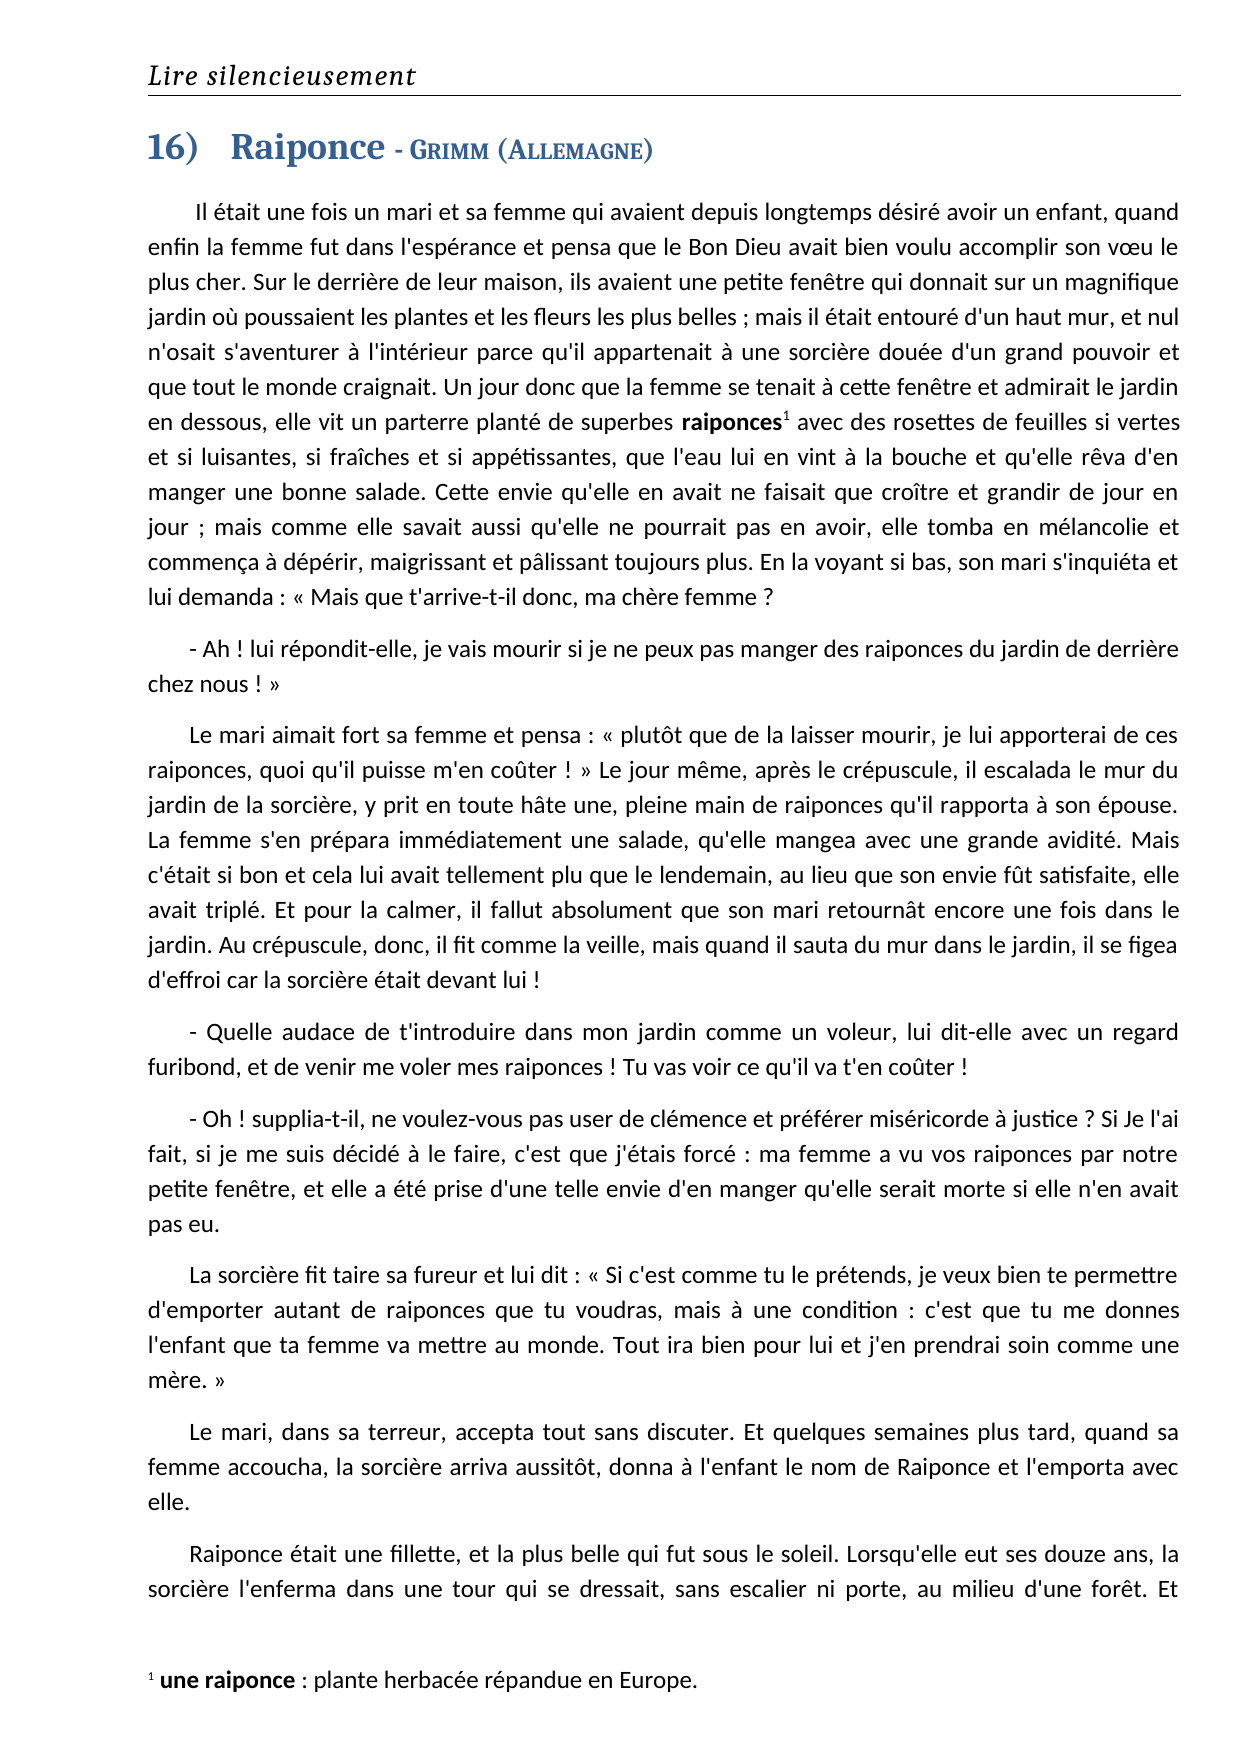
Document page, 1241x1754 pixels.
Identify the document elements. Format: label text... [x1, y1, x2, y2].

text Il était une fois un mari et sa femme qui avaient depuis longtemps désiré avoir un enfant, quand enfin la femme fut dans l'espérance et pensa que le Bon Dieu avait bien voulu accomplir son vœu le plus cher. Sur le derrière de leur maison, ils avaient une petite fenêtre qui donnait sur un magnifique jardin où poussaient les plantes et les fleurs les plus belles ; mais il était entouré d'un haut mur, et nul n'osait s'aventurer à l'intérieur parce qu'il appartenait à une sorcière douée d'un grand pouvoir et que tout le monde craignait. Un jour donc que la femme se tenait à cette fenêtre et admirait le jardin en dessous, elle vit un parterre planté de superbes raiponces avec des rosettes de feuilles si vertes et si luisantes, si fraîches et si appétissantes, que l'eau lui en vint à la bouche et qu'elle rêva d'en manger une bonne salade. Cette envie qu'elle en avait ne faisait que croître et grandir de jour en jour ; mais comme elle savait aussi qu'elle ne pourrait pas en avoir, elle tomba en mélancolie et commença à dépérir, maigrissant et pâlissant toujours plus. En la voyant si bas, son mari s'inquiéta et lui demanda : « Mais que t'arrive-t-il donc, ma chère femme ? [148, 196, 1181, 612]
text - Ah ! lui répondit-elle, je vais mourir si je ne peux pas manger des raiponces du jardin de derrière chez nous ! » [148, 633, 1181, 698]
text - Oh ! supplia-t-il, ne voulez-vous pas user de clémence et préférer miséricorde à justice ? Si Je l'ai fait, si je me suis décidé à le faire, c'est que j'étais forcé : ma femme a vu vos raiponces par notre petite fenêtre, et elle a été prise d'une telle envie d'en manger qu'elle serait morte si elle n'en avait pas eu. [148, 1103, 1181, 1238]
text - Quelle audace de t'introduire dans mon jardin comme un voleur, lui dit-elle avec un regard furibond, et de venir me voler mes raiponces ! Tu vas voir ce qu'il va t'en coûter ! [148, 1016, 1181, 1082]
text La sorcière fit taire sa fureur et lui dit : « Si c'est comme tu le prétends, je veux bien te permettre d'emporter autant de raiponces que tu voudras, mais à une condition : c'est que tu me donnes l'enfant que ta femme va mettre au monde. Tout ira bien pour lui et j'en prendrai soin comme une mère. » [148, 1259, 1181, 1395]
text Le mari, dans sa terreur, accepta tout sans discuter. Et quelques semaines plus tard, quand sa femme accoucha, la sorcière arriva aussitôt, donna à l'enfant le nom de Raiponce et l'emporta avec elle. [148, 1416, 1181, 1517]
subtitle Raiponce - Grimm (Allemagne) [148, 126, 230, 169]
subtitle Lire silencieusement [148, 59, 1181, 95]
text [148, 1538, 1181, 1603]
subtitle Raiponce - Grimm (Allemagne) [394, 126, 1181, 169]
text Le mari aimait fort sa femme et pensa : « plutôt que de la laisser mourir, je lui apporterai de ces raiponces, quoi qu'il puisse m'en coûter ! » Le jour même, après le crépuscule, il escalada le mur du jardin de la sorcière, y prit en toute hâte une, pleine main de raiponces qu'il rapporta à son épouse. La femme s'en prépara immédiatement une salade, qu'elle mangea avec une grande avidité. Mais c'était si bon et cela lui avait tellement plu que le lendemain, au lieu que son envie fût satisfaite, elle avait triplé. Et pour la calmer, il fallut absolument que son mari retournât encore une fois dans le jardin. Au crépuscule, donc, il fit comme la veille, mais quand il sauta du mur dans le jardin, il se figea d'effroi car la sorcière était devant lui ! [148, 719, 1181, 995]
